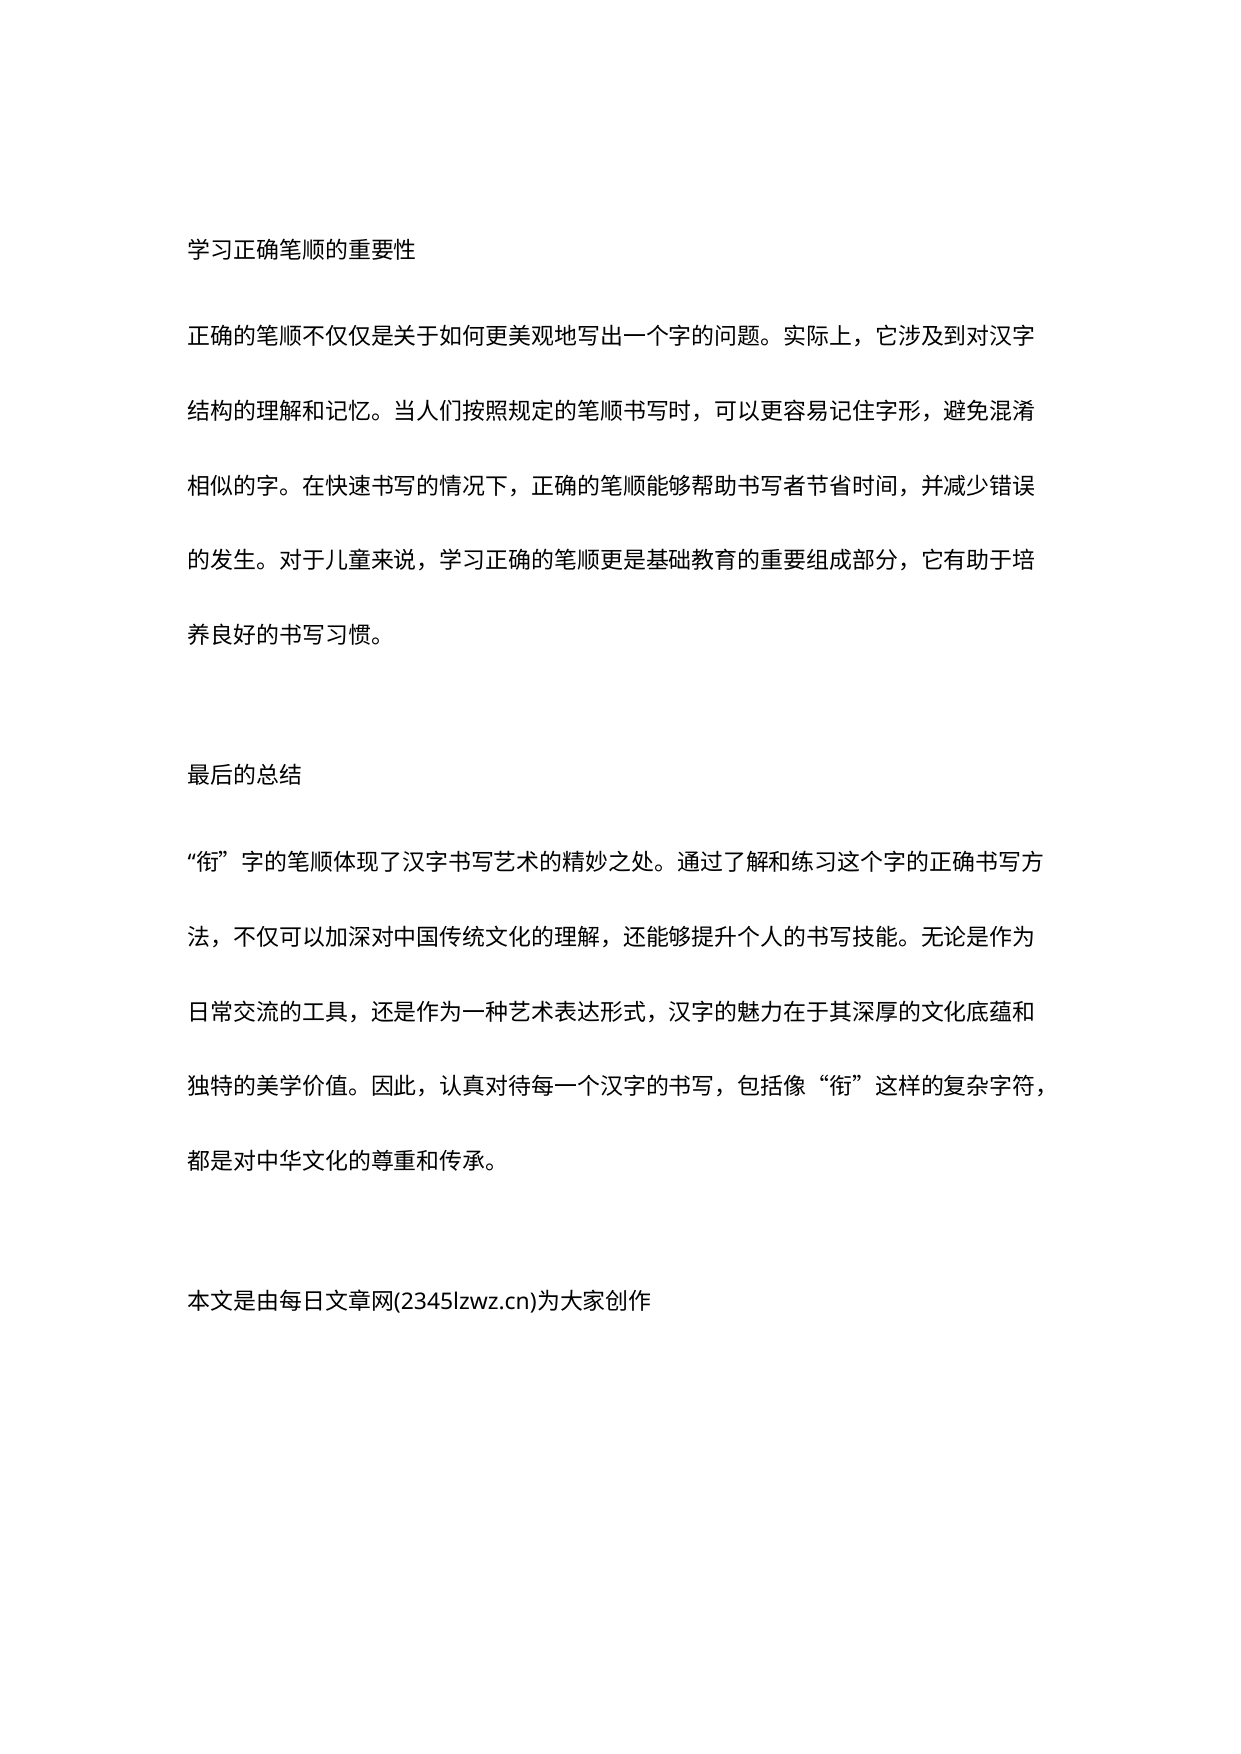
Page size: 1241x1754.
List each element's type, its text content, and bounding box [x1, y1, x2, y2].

text 本文是由每日文章网(2345lzwz.cn)为大家创作 [187, 1267, 1053, 1332]
text 正确的笔顺不仅仅是关于如何更美观地写出一个字的问题。实际上，它涉及到对汉字结构的理解和记忆。当人们按照规定的笔顺书写时，可以更容易记住字形，避免混淆相似的字。在快速书写的情况下，正确的笔顺能够帮助书写者节省时间，并减少错误的发生。对于儿童来说，学习正确的笔顺更是基础教育的重要组成部分，它有助于培养良好的书写习惯。 [187, 302, 1053, 666]
text 学习正确笔顺的重要性 [187, 216, 1053, 281]
text “衔”字的笔顺体现了汉字书写艺术的精妙之处。通过了解和练习这个字的正确书写方法，不仅可以加深对中国传统文化的理解，还能够提升个人的书写技能。无论是作为日常交流的工具，还是作为一种艺术表达形式，汉字的魅力在于其深厚的文化底蕴和独特的美学价值。因此，认真对待每一个汉字的书写，包括像“衔”这样的复杂字符，都是对中华文化的尊重和传承。 [187, 828, 1053, 1192]
text 最后的总结 [187, 742, 1053, 807]
